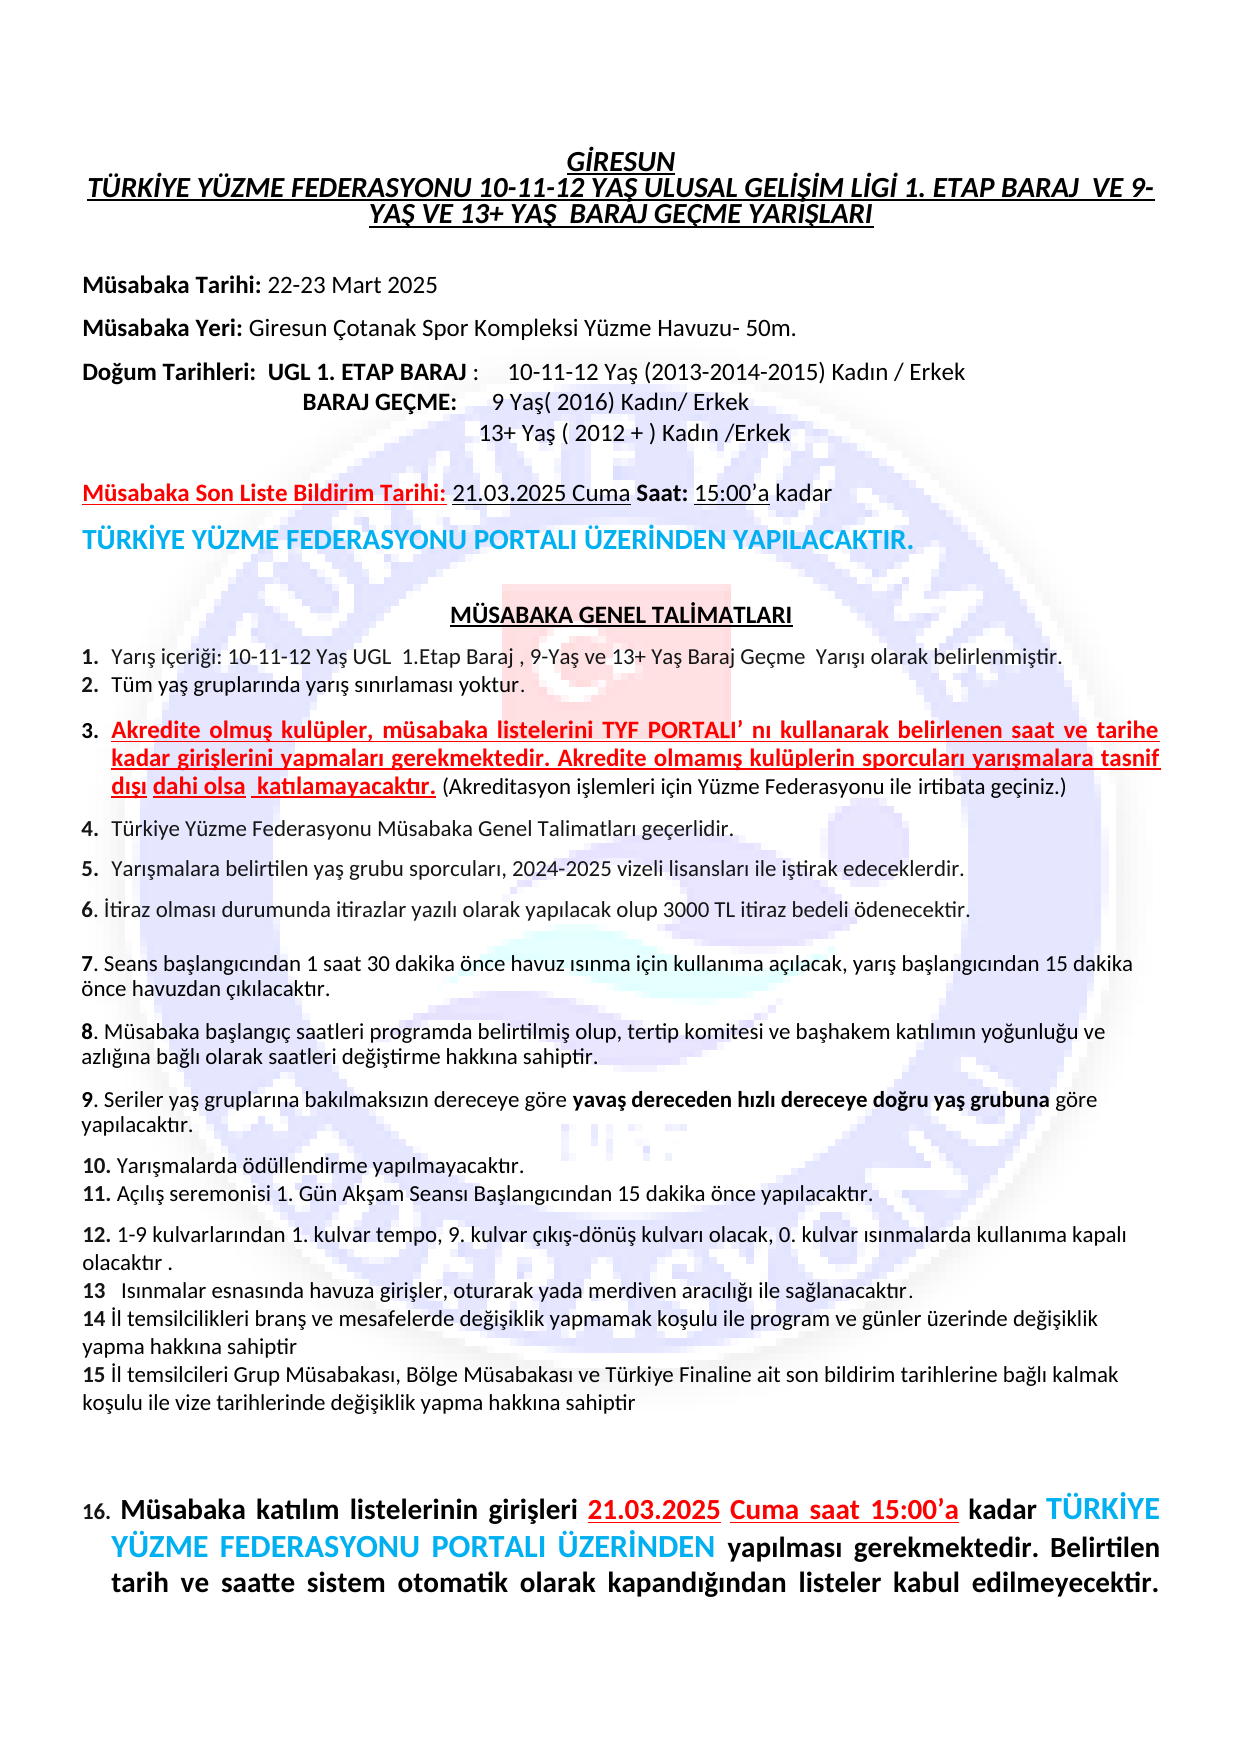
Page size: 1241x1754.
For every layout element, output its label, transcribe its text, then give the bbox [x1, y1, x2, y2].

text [82, 1489, 1160, 1600]
text Müsabaka Yeri: Giresun Çotanak Spor Kompleksi Yüzme Havuzu- 50m. [82, 313, 1160, 343]
text TÜRKİYE YÜZME FEDERASYONU PORTALI ÜZERİNDEN YAPILACAKTIR. [82, 521, 1160, 556]
text Müsabaka Son Liste Bildirim Tarihi: 21.03.2025 Cuma Saat: 15:00’a kadar [82, 478, 1160, 508]
text MÜSABAKA GENEL TALİMATLARI [81, 599, 1161, 630]
text TÜRKİYE YÜZME FEDERASYONU 10-11-12 YAŞ ULUSAL GELİŞİM LİGİ 1. ETAP BARAJ VE 9-YAŞ VE 13+ YAŞ BARAJ GEÇME YARIŞLARI [81, 176, 1160, 229]
list Yarışmalara belirtilen yaş grubu sporcuları, 2024-2025 vizeli lisansları ile iştirak edeceklerdir. [81, 854, 1160, 882]
text 14 İl temsilcilikleri branş ve mesafelerde değişiklik yapmamak koşulu ile program ve günler üzerinde değişiklik yapma hakkına sahiptir [82, 1304, 1160, 1360]
text 8. Müsabaka başlangıç saatleri programda belirtilmiş olup, tertip komitesi ve başhakem katılımın yoğunluğu ve azlığına bağlı olarak saatleri değiştirme hakkına sahiptir. [81, 1019, 1160, 1070]
list Türkiye Yüzme Federasyonu Müsabaka Genel Talimatları geçerlidir. [81, 814, 1160, 842]
text BARAJ GEÇME: 9 Yaş( 2016) Kadın/ Erkek [82, 386, 1160, 417]
text 11. Açılış seremonisi 1. Gün Akşam Seansı Başlangıcından 15 dakika önce yapılacaktır. [82, 1179, 1160, 1207]
text 13+ Yaş ( 2012 + ) Kadın /Erkek [82, 417, 1160, 447]
text 7. Seans başlangıcından 1 saat 30 dakika önce havuz ısınma için kullanıma açılacak, yarış başlangıcından 15 dakika önce havuzdan çıkılacaktır. [81, 951, 1160, 1002]
text 9. Seriler yaş gruplarına bakılmaksızın dereceye göre yavaş dereceden hızlı dereceye doğru yaş grubuna göre yapılacaktır. [81, 1088, 1160, 1138]
text Müsabaka Tarihi: 22-23 Mart 2025 [82, 269, 1160, 300]
text Doğum Tarihleri: UGL 1. ETAP BARAJ : 10-11-12 Yaş (2013-2014-2015) Kadın / Erkek [82, 356, 1160, 386]
text 10. Yarışmalarda ödüllendirme yapılmayacaktır. [82, 1151, 1160, 1179]
list Yarış içeriği: 10-11-12 Yaş UGL 1.Etap Baraj , 9-Yaş ve 13+ Yaş Baraj Geçme Yarışı olarak belirlenmiştir. [81, 642, 1160, 670]
text 12. 1-9 kulvarlarından 1. kulvar tempo, 9. kulvar çıkış-dönüş kulvarı olacak, 0. kulvar ısınmalarda kullanıma kapalı olacaktır . [82, 1220, 1160, 1276]
text 6. İtiraz olması durumunda itirazlar yazılı olarak yapılacak olup 3000 TL itiraz bedeli ödenecektir. [81, 895, 1160, 923]
list Tüm yaş gruplarında yarış sınırlaması yoktur. [81, 670, 1160, 698]
list Akredite olmuş kulüpler, müsabaka listelerini TYF PORTALI’ nı kullanarak belirlenen saat ve tarihe kadar girişlerini yapmaları gerekmektedir. Akredite olmamış kulüplerin sporcuları yarışmalara tasnif dışı dahi olsa katılamayacaktır. (Akreditasyon işlemleri için Yüzme Federasyonu ile irtibata geçiniz.) [81, 716, 1160, 801]
text GİRESUN [81, 150, 1160, 176]
text 15 İl temsilcileri Grup Müsabakası, Bölge Müsabakası ve Türkiye Finaline ait son bildirim tarihlerine bağlı kalmak koşulu ile vize tarihlerinde değişiklik yapma hakkına sahiptir [82, 1360, 1160, 1416]
text 13 Isınmalar esnasında havuza girişler, oturarak yada merdiven aracılığı ile sağlanacaktır. [82, 1276, 1160, 1304]
